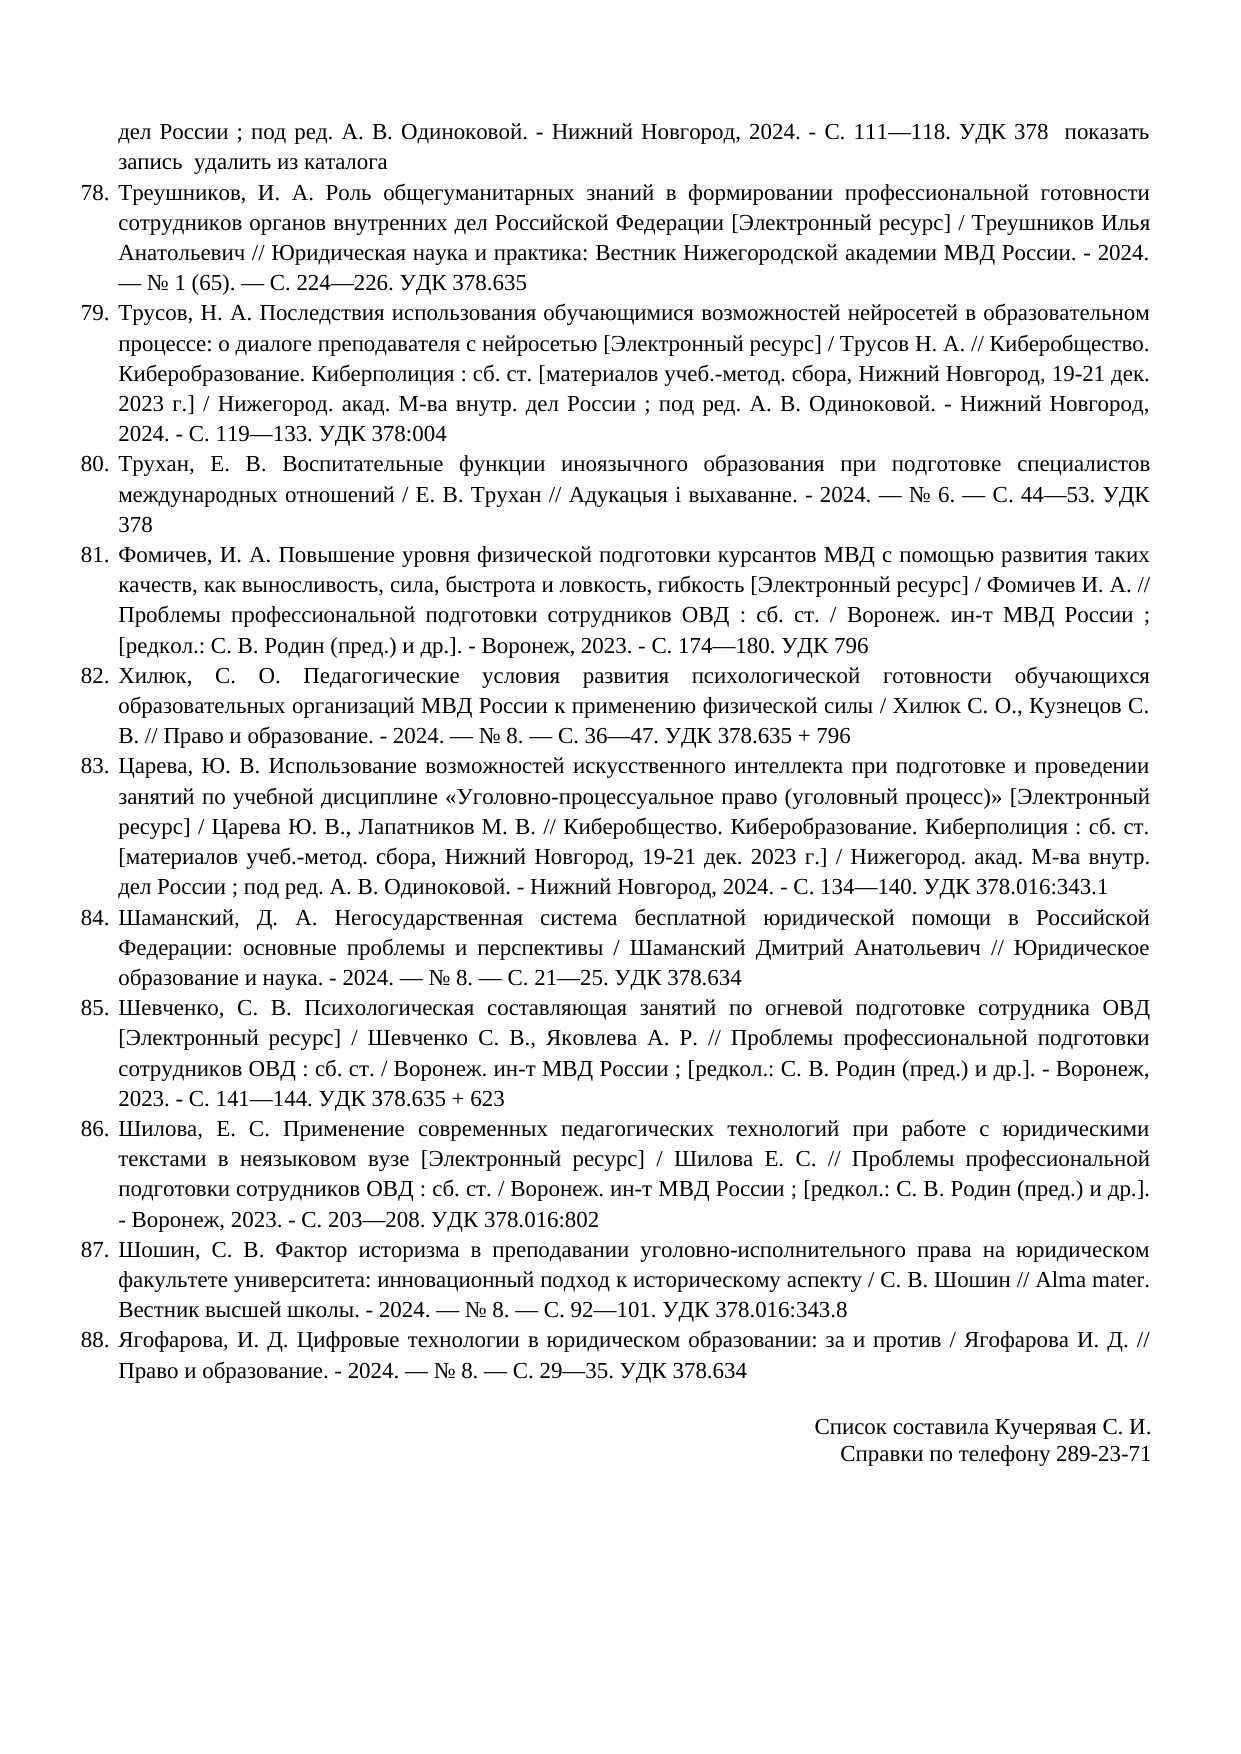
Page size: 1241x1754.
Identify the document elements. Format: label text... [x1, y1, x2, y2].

list Фомичев, И. А. Повышение уровня физической подготовки курсантов МВД с помощью развития таких качеств, как выносливость, сила, быстрота и ловкость, гибкость [Электронный ресурс] / Фомичев И. А. // Проблемы профессиональной подготовки сотрудников ОВД : сб. ст. / Воронеж. ин-т МВД России ; [редкол.: С. В. Родин (пред.) и др.]. - Воронеж, 2023. - С. 174—180. УДК 796 [81, 541, 1152, 658]
list Ягофарова, И. Д. Цифровые технологии в юридическом образовании: за и против / Ягофарова И. Д. // Право и образование. - 2024. — № 8. — С. 29—35. УДК 378.634 [81, 1326, 1152, 1383]
list Царева, Ю. В. Использование возможностей искусственного интеллекта при подготовке и проведении занятий по учебной дисциплине «Уголовно-процессуальное право (уголовный процесс)» [Электронный ресурс] / Царева Ю. В., Лапатников М. В. // Киберобщество. Киберобразование. Киберполиция : сб. ст. [материалов учеб.-метод. сбора, Нижний Новгород, 19-21 дек. 2023 г.] / Нижегород. акад. М-ва внутр. дел России ; под ред. А. В. Одиноковой. - Нижний Новгород, 2024. - С. 134—140. УДК 378.016:343.1 [81, 752, 1152, 900]
list Трухан, Е. В. Воспитательные функции иноязычного образования при подготовке специалистов международных отношений / Е. В. Трухан // Адукацыя і выхаванне. - 2024. — № 6. — С. 44—53. УДК 378 [81, 450, 1152, 537]
list Хилюк, С. О. Педагогические условия развития психологической готовности обучающихся образовательных организаций МВД России к применению физической силы / Хилюк С. О., Кузнецов С. В. // Право и образование. - 2024. — № 8. — С. 36—47. УДК 378.635 + 796 [81, 662, 1152, 749]
list Список составила Кучерявая С. И. [252, 1413, 1152, 1439]
list Трусов, Н. А. Последствия использования обучающимися возможностей нейросетей в образовательном процессе: о диалоге преподавателя с нейросетью [Электронный ресурс] / Трусов Н. А. // Киберобщество. Киберобразование. Киберполиция : сб. ст. [материалов учеб.-метод. сбора, Нижний Новгород, 19-21 дек. 2023 г.] / Нижегород. акад. М-ва внутр. дел России ; под ред. А. В. Одиноковой. - Нижний Новгород, 2024. - С. 119—133. УДК 378:004 [81, 299, 1152, 447]
text Справки по телефону 289-23-71 [177, 1439, 1152, 1466]
list Шевченко, С. В. Психологическая составляющая занятий по огневой подготовке сотрудника ОВД [Электронный ресурс] / Шевченко С. В., Яковлева А. Р. // Проблемы профессиональной подготовки сотрудников ОВД : сб. ст. / Воронеж. ин-т МВД России ; [редкол.: С. В. Родин (пред.) и др.]. - Воронеж, 2023. - С. 141—144. УДК 378.635 + 623 [81, 994, 1152, 1111]
list Шилова, Е. С. Применение современных педагогических технологий при работе с юридическими текстами в неязыковом вузе [Электронный ресурс] / Шилова Е. С. // Проблемы профессиональной подготовки сотрудников ОВД : сб. ст. / Воронеж. ин-т МВД России ; [редкол.: С. В. Родин (пред.) и др.]. - Воронеж, 2023. - С. 203—208. УДК 378.016:802 [81, 1115, 1152, 1232]
list Треушников, И. А. Роль общегуманитарных знаний в формировании профессиональной готовности сотрудников органов внутренних дел Российской Федерации [Электронный ресурс] / Треушников Илья Анатольевич // Юридическая наука и практика: Вестник Нижегородской академии МВД России. - 2024. — № 1 (65). — С. 224—226. УДК 378.635 [81, 178, 1152, 296]
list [81, 118, 1152, 175]
list Шошин, С. В. Фактор историзма в преподавании уголовно-исполнительного права на юридическом факультете университета: инновационный подход к историческому аспекту / С. В. Шошин // Alma mater. Вестник высшей школы. - 2024. — № 8. — С. 92—101. УДК 378.016:343.8 [81, 1236, 1152, 1323]
list Шаманский, Д. А. Негосударственная система бесплатной юридической помощи в Российской Федерации: основные проблемы и перспективы / Шаманский Дмитрий Анатольевич // Юридическое образование и наука. - 2024. — № 8. — С. 21—25. УДК 378.634 [81, 903, 1152, 990]
